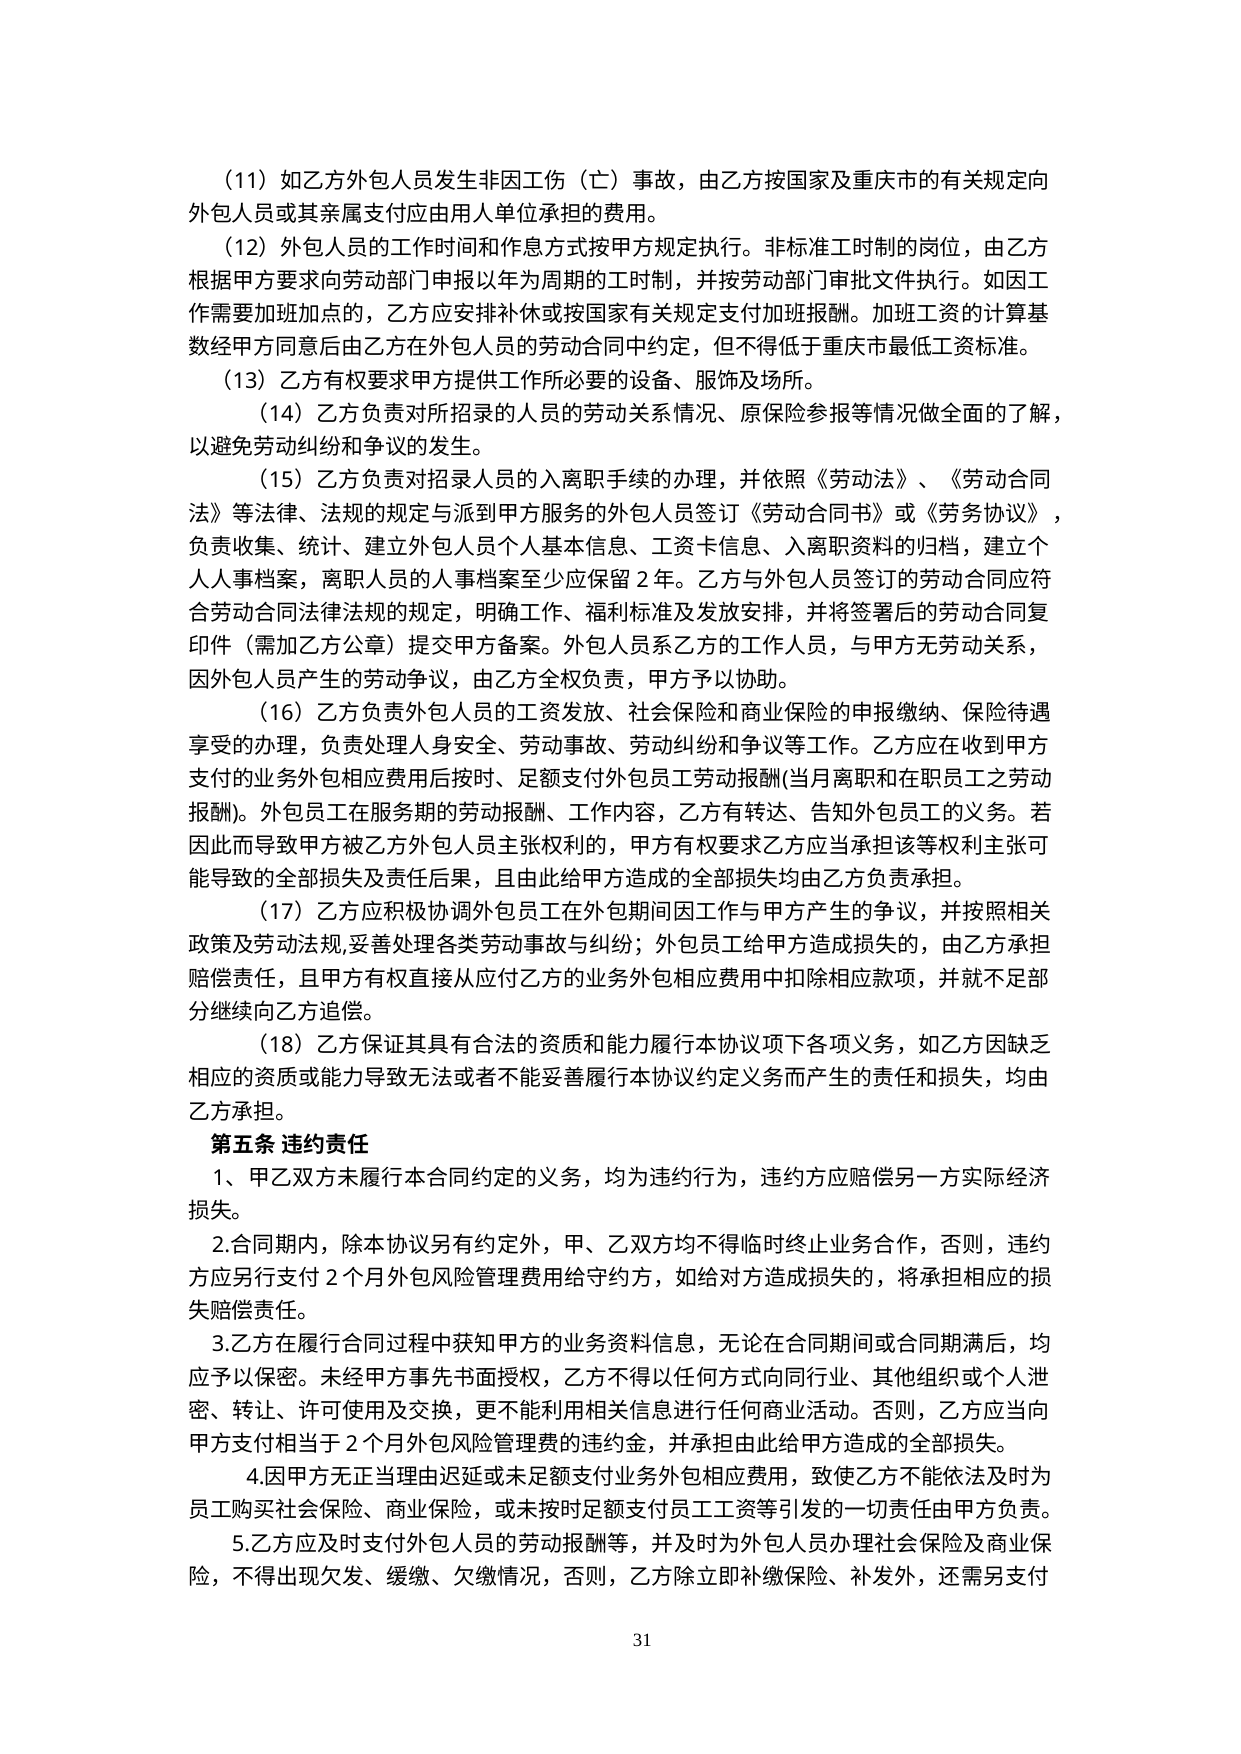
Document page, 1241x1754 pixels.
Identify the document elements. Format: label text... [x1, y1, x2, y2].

text （12）外包人员的工作时间和作息方式按甲方规定执行。非标准工时制的岗位，由乙方根据甲方要求向劳动部门申报以年为周期的工时制，并按劳动部门审批文件执行。如因工作需要加班加点的，乙方应安排补休或按国家有关规定支付加班报酬。加班工资的计算基数经甲方同意后由乙方在外包人员的劳动合同中约定，但不得低于重庆市最低工资标准。 [188, 229, 1052, 362]
text （18）乙方保证其具有合法的资质和能力履行本协议项下各项义务，如乙方因缺乏相应的资质或能力导致无法或者不能妥善履行本协议约定义务而产生的责任和损失，均由乙方承担。 [188, 1026, 1052, 1126]
text 1、甲乙双方未履行本合同约定的义务，均为违约行为，违约方应赔偿另一方实际经济损失。 [188, 1159, 1052, 1226]
text （11）如乙方外包人员发生非因工伤（亡）事故，由乙方按国家及重庆市的有关规定向外包人员或其亲属支付应由用人单位承担的费用。 [188, 162, 1052, 229]
text （17）乙方应积极协调外包员工在外包期间因工作与甲方产生的争议，并按照相关政策及劳动法规,妥善处理各类劳动事故与纠纷；外包员工给甲方造成损失的，由乙方承担赔偿责任，且甲方有权直接从应付乙方的业务外包相应费用中扣除相应款项，并就不足部分继续向乙方追偿。 [188, 893, 1052, 1026]
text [188, 1525, 1052, 1591]
text （13）乙方有权要求甲方提供工作所必要的设备、服饰及场所。 [188, 362, 1052, 395]
text （14）乙方负责对所招录的人员的劳动关系情况、原保险参报等情况做全面的了解，以避免劳动纠纷和争议的发生。 [188, 395, 1052, 462]
text （16）乙方负责外包人员的工资发放、社会保险和商业保险的申报缴纳、保险待遇享受的办理，负责处理人身安全、劳动事故、劳动纠纷和争议等工作。乙方应在收到甲方支付的业务外包相应费用后按时、足额支付外包员工劳动报酬(当月离职和在职员工之劳动报酬)。外包员工在服务期的劳动报酬、工作内容，乙方有转达、告知外包员工的义务。若因此而导致甲方被乙方外包人员主张权利的，甲方有权要求乙方应当承担该等权利主张可能导致的全部损失及责任后果，且由此给甲方造成的全部损失均由乙方负责承担。 [188, 694, 1052, 893]
text 3.乙方在履行合同过程中获知甲方的业务资料信息，无论在合同期间或合同期满后，均应予以保密。未经甲方事先书面授权，乙方不得以任何方式向同行业、其他组织或个人泄密、转让、许可使用及交换，更不能利用相关信息进行任何商业活动。否则，乙方应当向甲方支付相当于2个月外包风险管理费的违约金，并承担由此给甲方造成的全部损失。 [188, 1326, 1052, 1458]
text 4.因甲方无正当理由迟延或未足额支付业务外包相应费用，致使乙方不能依法及时为员工购买社会保险、商业保险，或未按时足额支付员工工资等引发的一切责任由甲方负责。 [188, 1458, 1052, 1525]
text （15）乙方负责对招录人员的入离职手续的办理，并依照《劳动法》、《劳动合同法》等法律、法规的规定与派到甲方服务的外包人员签订《劳动合同书》或《劳务协议》，负责收集、统计、建立外包人员个人基本信息、工资卡信息、入离职资料的归档，建立个人人事档案，离职人员的人事档案至少应保留2年。乙方与外包人员签订的劳动合同应符合劳动合同法律法规的规定，明确工作、福利标准及发放安排，并将签署后的劳动合同复印件（需加乙方公章）提交甲方备案。外包人员系乙方的工作人员，与甲方无劳动关系，因外包人员产生的劳动争议，由乙方全权负责，甲方予以协助。 [188, 462, 1052, 694]
text 2.合同期内，除本协议另有约定外，甲、乙双方均不得临时终止业务合作，否则，违约方应另行支付2个月外包风险管理费用给守约方，如给对方造成损失的，将承担相应的损失赔偿责任。 [188, 1226, 1052, 1326]
text 第五条 违约责任 [188, 1126, 1052, 1159]
